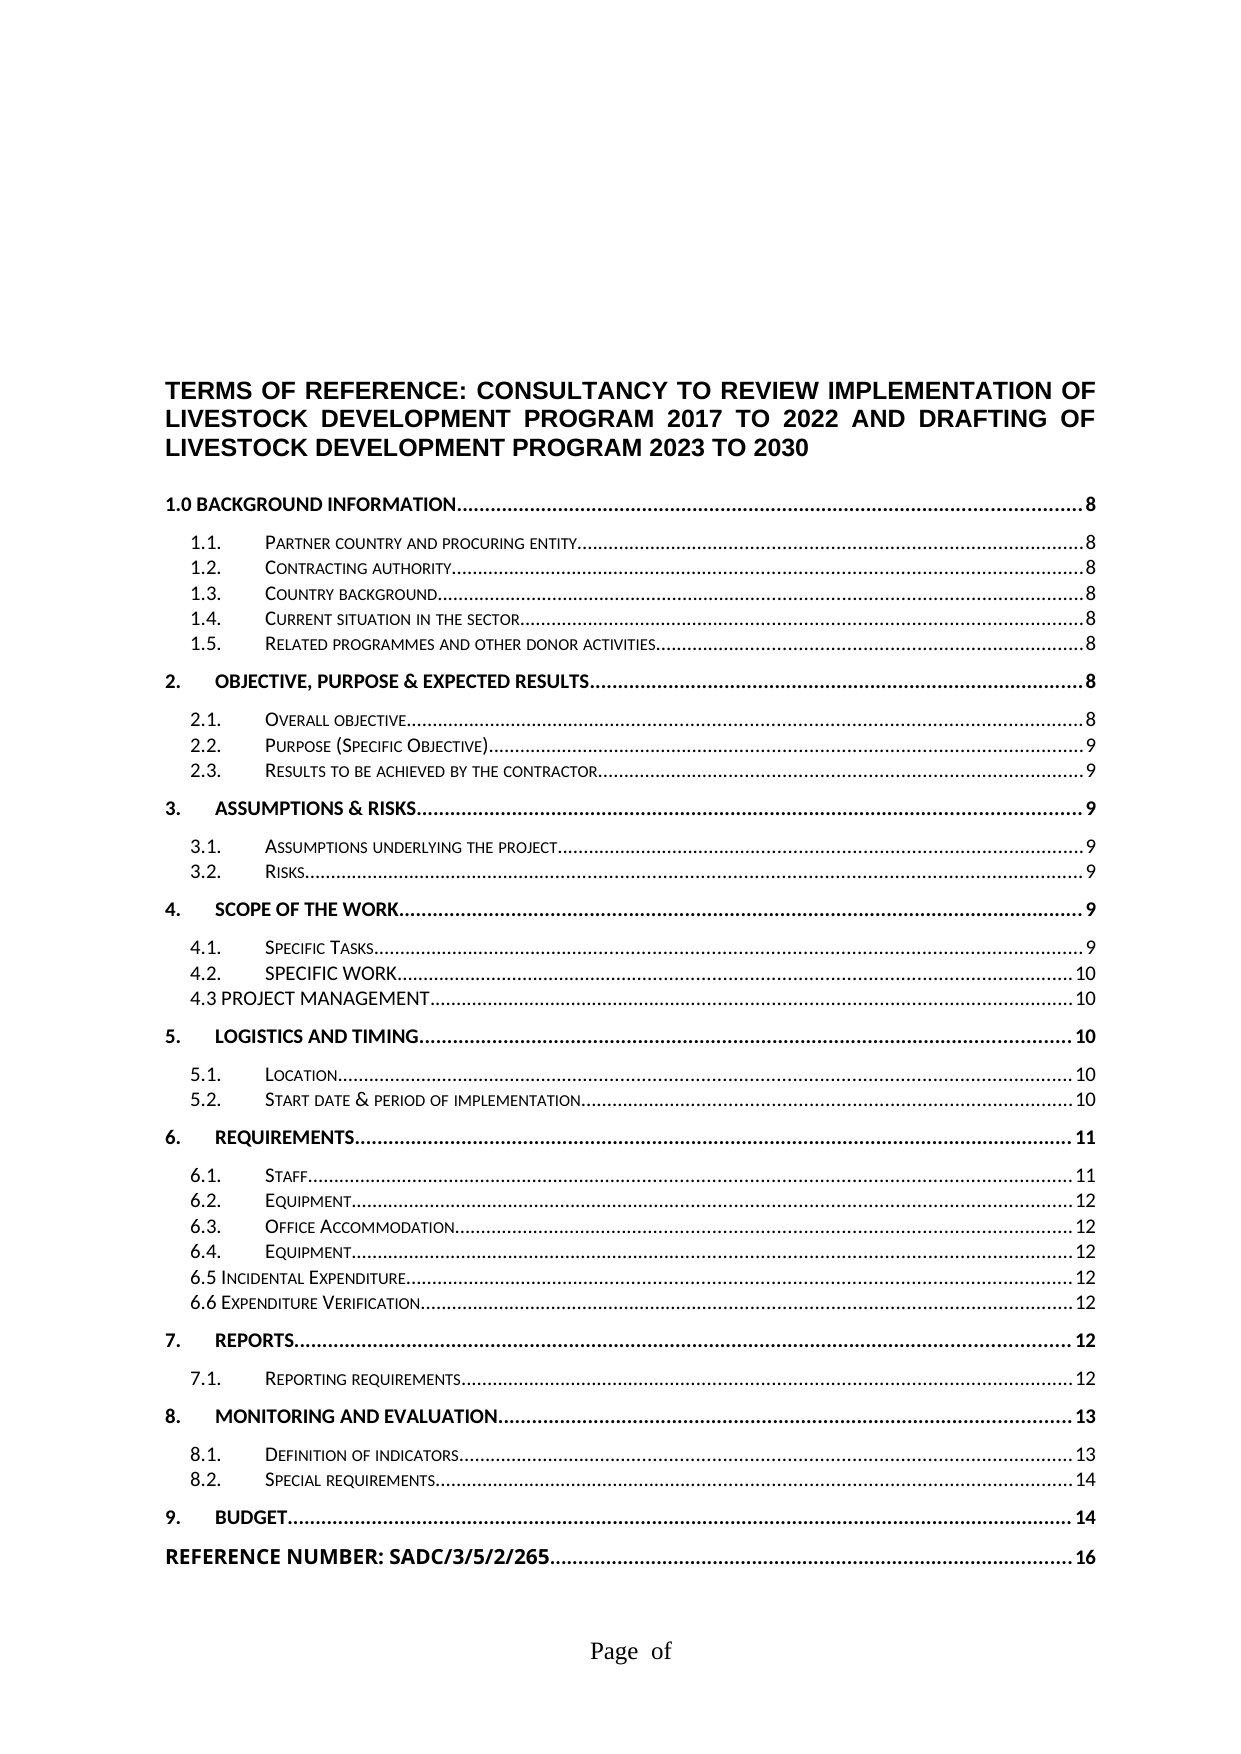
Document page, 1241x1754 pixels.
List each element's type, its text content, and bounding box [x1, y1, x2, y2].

text 1.0 BACKGROUND INFORMATION 8 [165, 491, 1097, 516]
text 6. REQUIREMENTS 11 [165, 1124, 1097, 1150]
text 6.6 Expenditure Verification 12 [190, 1289, 1097, 1315]
text 6.1. Staff 11 [190, 1162, 1097, 1188]
text 4.3 PROJECT MANAGEMENT 10 [190, 985, 1097, 1011]
text 6.2. Equipment 12 [190, 1188, 1097, 1213]
text 8. MONITORING AND EVALUATION 13 [165, 1403, 1097, 1428]
text 5. LOGISTICS AND TIMING 10 [165, 1023, 1097, 1048]
text 4.1. Specific Tasks 9 [190, 934, 1097, 960]
text 2.2. Purpose (Specific Objective) 9 [190, 732, 1097, 757]
text 1.1. Partner country and procuring entity 8 [190, 529, 1097, 554]
text 1.4. Current situation in the sector 8 [190, 605, 1097, 631]
text 5.2. Start date & period of implementation 10 [190, 1086, 1097, 1112]
text 9. BUDGET 14 [165, 1504, 1097, 1530]
text 2.3. Results to be achieved by the contractor 9 [190, 757, 1097, 783]
text TERMS OF REFERENCE: CONSULTANCY TO REVIEW IMPLEMENTATION OF LIVESTOCK DEVELOPMENT PROGRAM 2017 TO 2022 AND DRAFTING OF LIVESTOCK DEVELOPMENT PROGRAM 2023 TO 2030 [165, 376, 1097, 462]
text 6.3. Office Accommodation 12 [190, 1213, 1097, 1238]
text 1.5. Related programmes and other donor activities 8 [190, 631, 1097, 656]
text 8.1. Definition of indicators 13 [190, 1441, 1097, 1466]
text 6.5 Incidental Expenditure 12 [190, 1264, 1097, 1289]
text 2. OBJECTIVE, PURPOSE & EXPECTED RESULTS 8 [165, 668, 1097, 694]
text 8.2. Special requirements 14 [190, 1466, 1097, 1492]
text 7.1. Reporting requirements 12 [190, 1365, 1097, 1391]
text 6.4. Equipment 12 [190, 1238, 1097, 1264]
text 2.1. Overall objective 8 [190, 706, 1097, 732]
text 3. ASSUMPTIONS & RISKS 9 [165, 795, 1097, 821]
text 1.2. Contracting authority 8 [190, 554, 1097, 580]
text 1.3. Country background 8 [190, 580, 1097, 605]
text 5.1. Location 10 [190, 1061, 1097, 1086]
text 4. SCOPE OF THE WORK 9 [165, 896, 1097, 922]
text 3.1. Assumptions underlying the project 9 [190, 833, 1097, 858]
text 3.2. Risks 9 [190, 858, 1097, 884]
text 7. REPORTS 12 [165, 1327, 1097, 1353]
text 4.2. SPECIFIC WORK 10 [190, 960, 1097, 985]
text REFERENCE NUMBER: SADC/3/5/2/265 16 [165, 1542, 1097, 1571]
